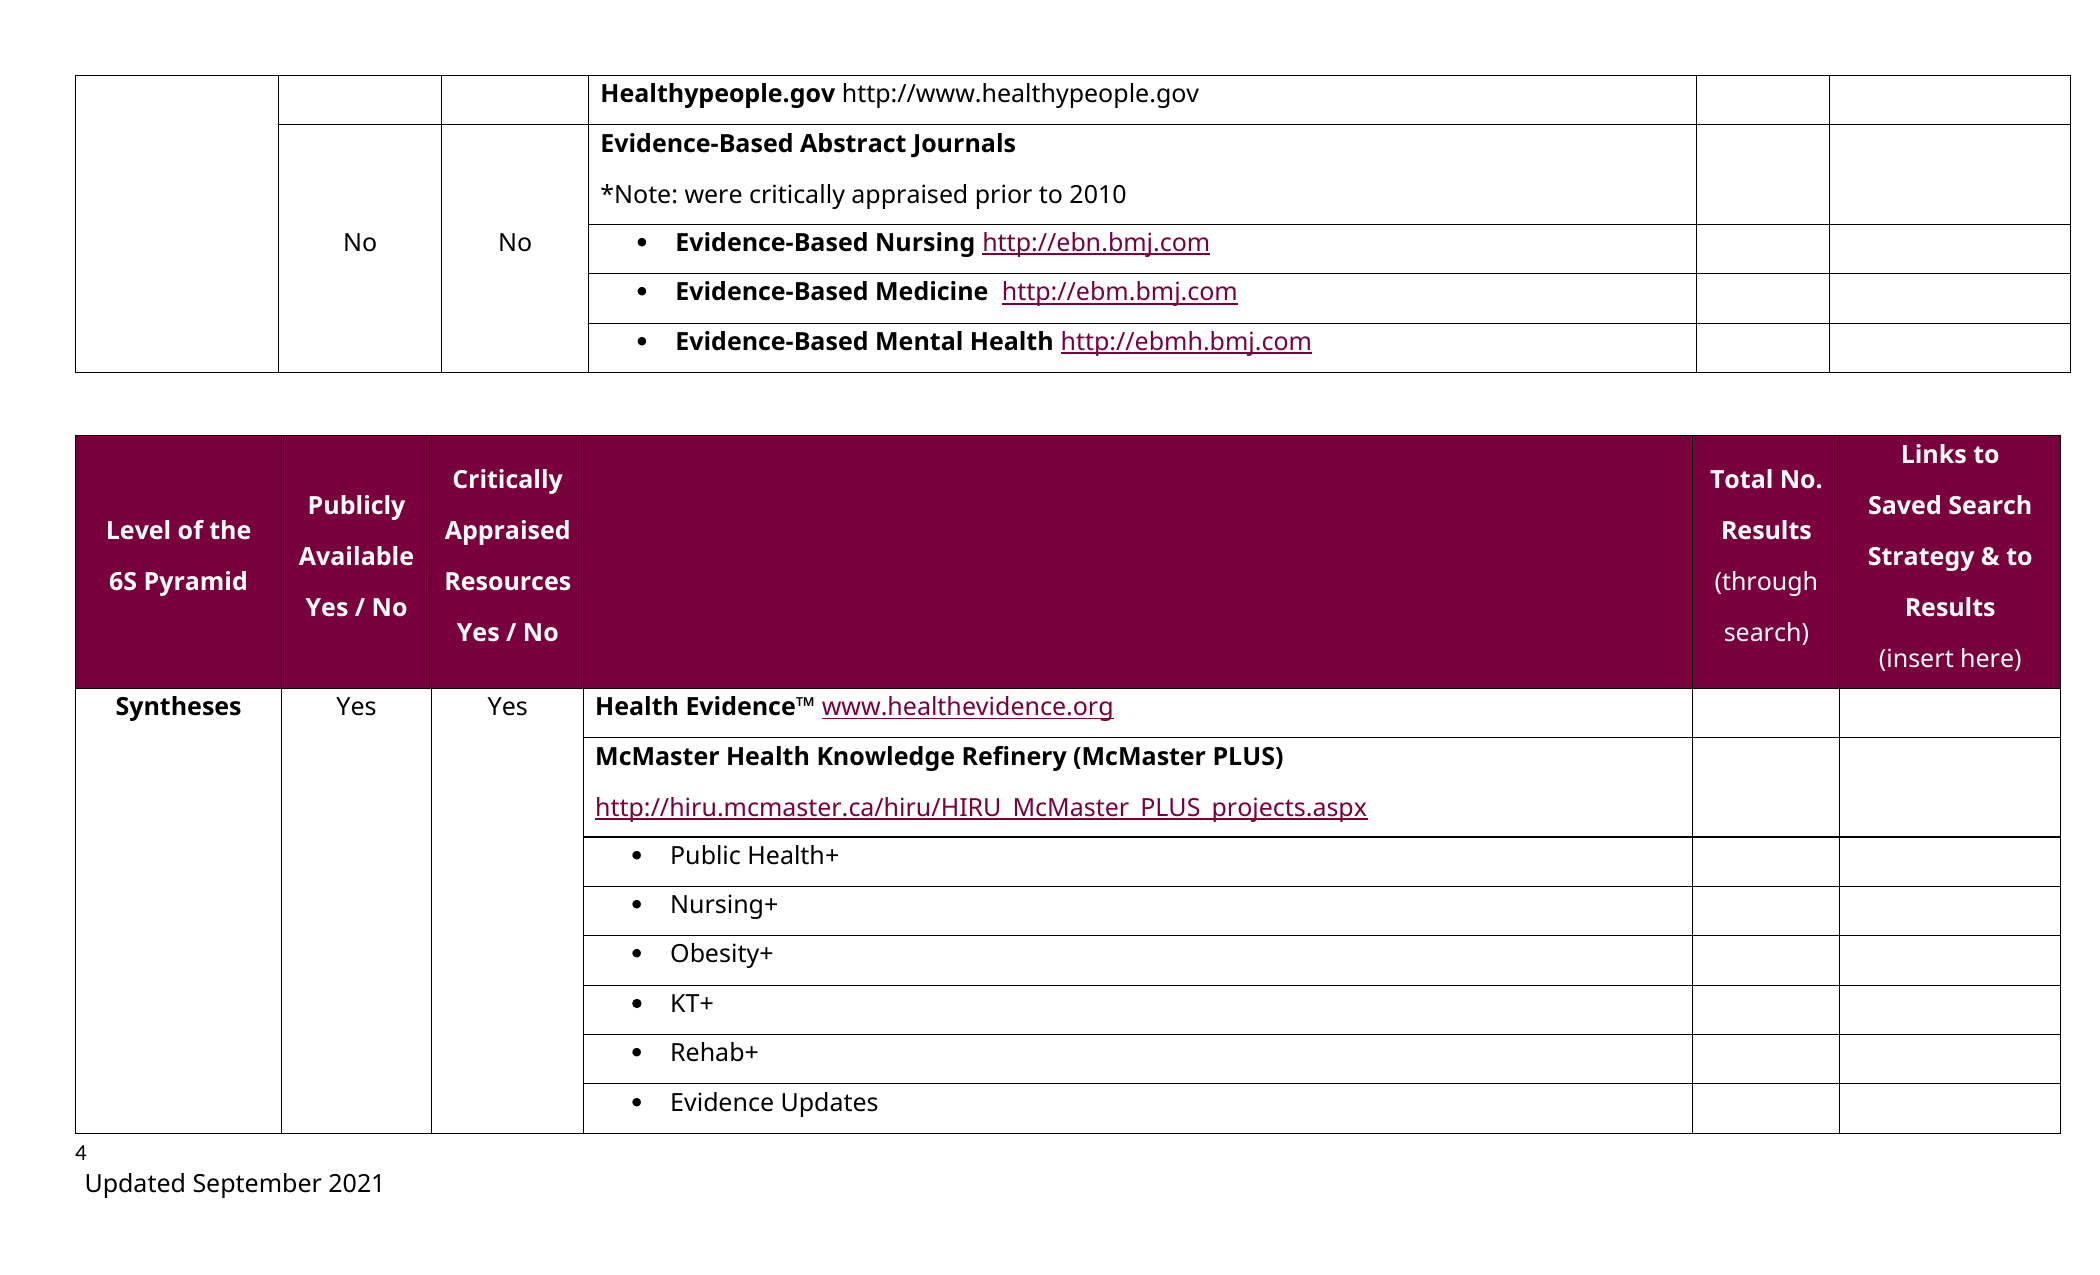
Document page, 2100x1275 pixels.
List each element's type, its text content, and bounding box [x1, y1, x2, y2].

table_cell Evidence-Based Abstract Journals *Note: were critically appraised prior to 2010 [589, 125, 1696, 224]
table_cell [1693, 689, 1839, 737]
table_cell [1840, 689, 2060, 737]
table_cell Yes [282, 689, 431, 1133]
table_header Links to Saved Search Strategy & to Results (insert here) [1840, 436, 2060, 688]
table_header Critically Appraised Resources Yes / No [432, 436, 583, 688]
table_cell [1830, 76, 2070, 124]
table_cell Healthypeople.gov http://www.healthypeople.gov [589, 76, 1696, 124]
table_cell [1840, 986, 2060, 1034]
table_cell McMaster Health Knowledge Refinery (McMaster PLUS) http://hiru.mcmaster.ca/hiru/HIRU_McMaster_PLUS_projects.aspx [584, 738, 1692, 836]
table_cell [1697, 324, 1829, 372]
table_cell [1840, 1084, 2060, 1133]
table_cell [1693, 838, 1839, 886]
table_cell Evidence-Based Nursing http://ebn.bmj.com [589, 225, 1696, 273]
table_header Total No. Results (through search) [1693, 436, 1839, 688]
table_cell No [442, 125, 588, 372]
table_cell [1830, 225, 2070, 273]
table_header Publicly Available Yes / No [282, 436, 431, 688]
table_cell [1693, 738, 1839, 836]
table_cell [1840, 738, 2060, 836]
table_cell [1830, 125, 2070, 224]
table_cell Syntheses [76, 689, 281, 1133]
table_cell [1693, 887, 1839, 935]
table_cell [1693, 1084, 1839, 1133]
table_cell Public Health+ [584, 838, 1692, 886]
table_cell [1697, 125, 1829, 224]
table_cell Evidence-Based Medicine http://ebm.bmj.com [589, 274, 1696, 322]
table_cell [1830, 324, 2070, 372]
table_cell Yes [432, 689, 583, 1133]
table_cell [1840, 838, 2060, 886]
table_cell KT+ [584, 986, 1692, 1034]
table_cell Rehab+ [584, 1035, 1692, 1083]
table_cell [1840, 936, 2060, 984]
table_cell [1697, 225, 1829, 273]
table_cell [1697, 76, 1829, 124]
table_cell Health Evidence™ www.healthevidence.org [584, 689, 1692, 737]
table_cell [1830, 274, 2070, 322]
table_cell [1693, 936, 1839, 984]
table_cell [1697, 274, 1829, 322]
table_cell No [279, 125, 441, 372]
table_header Level of the 6S Pyramid [76, 436, 281, 688]
table_header [584, 436, 1692, 688]
table_cell [1693, 1035, 1839, 1083]
table_cell Obesity+ [584, 936, 1692, 984]
table_cell Evidence Updates [584, 1084, 1692, 1133]
table_cell Evidence-Based Mental Health http://ebmh.bmj.com [589, 324, 1696, 372]
table_cell [1693, 986, 1839, 1034]
table_cell Nursing+ [584, 887, 1692, 935]
table_cell [1840, 887, 2060, 935]
table_cell [1840, 1035, 2060, 1083]
